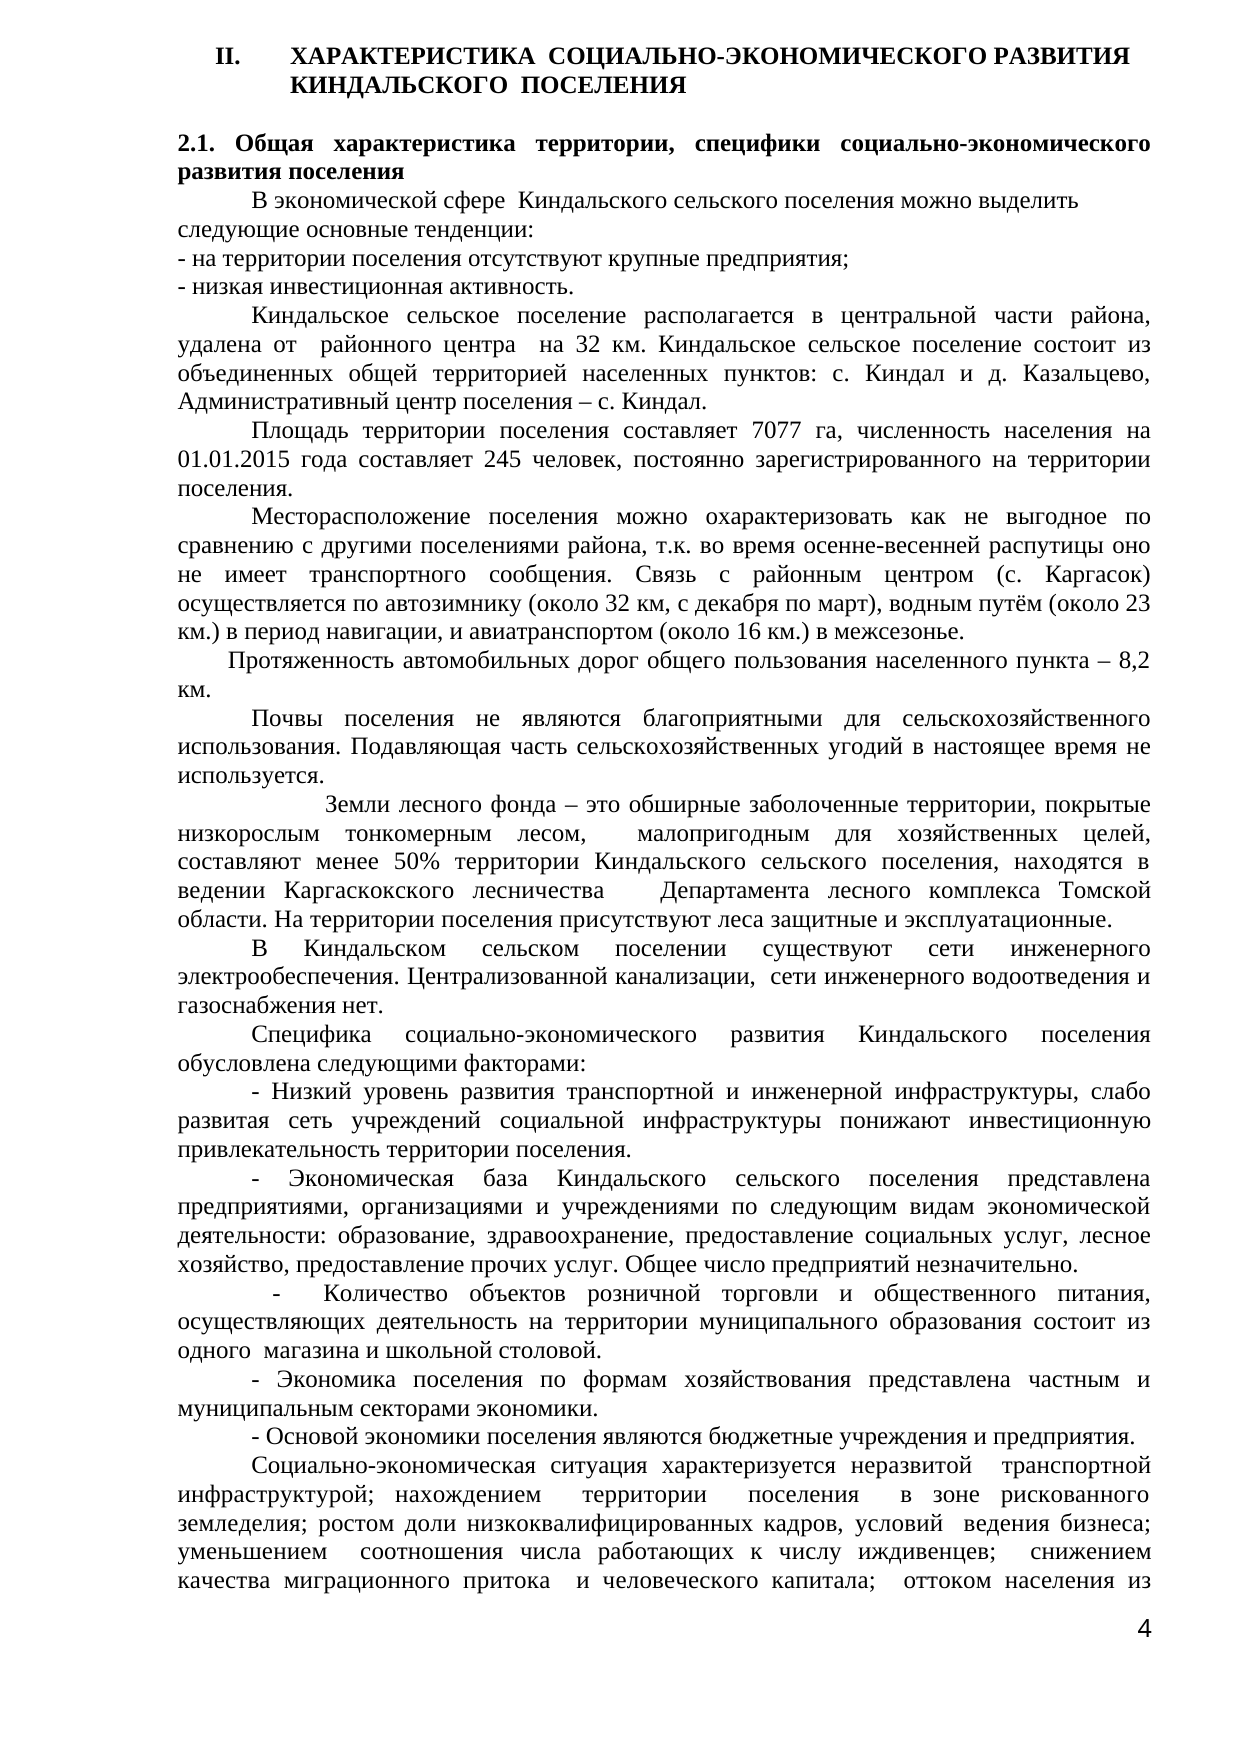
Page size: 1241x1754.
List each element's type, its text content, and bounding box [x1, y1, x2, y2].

text - Основой экономики поселения являются бюджетные учреждения и предприятия. [177, 1421, 1152, 1450]
list ХАРАКТЕРИСТИКА СОЦИАЛЬНО-ЭКОНОМИЧЕСКОГО РАЗВИТИЯ КИНДАЛЬСКОГО ПОСЕЛЕНИЯ [215, 41, 1152, 99]
list Земли лесного фонда – это обширные заболоченные территории, покрытые низкорослым тонкомерным лесом, малопригодным для хозяйственных целей, составляют менее 50% территории Киндальского сельского поселения, находятся в ведении Каргаскокского лесничества Департамента лесного комплекса Томской области. На территории поселения присутствуют леса защитные и эксплуатационные. [177, 789, 1152, 933]
text В экономической сфере Киндальского сельского поселения можно выделить следующие основные тенденции: [177, 185, 1152, 243]
text Площадь территории поселения составляет 7077 га, численность населения на 01.01.2015 года составляет 245 человек, постоянно зарегистрированного на территории поселения. [177, 415, 1152, 501]
text Протяженность автомобильных дорог общего пользования населенного пункта – 8,2 км. [177, 645, 1152, 703]
text - Экономическая база Киндальского сельского поселения представлена предприятиями, организациями и учреждениями по следующим видам экономической деятельности: образование, здравоохранение, предоставление социальных услуг, лесное хозяйство, предоставление прочих услуг. Общее число предприятий незначительно. [177, 1163, 1152, 1278]
text 2.1. Общая характеристика территории, специфики социально-экономического развития поселения [177, 128, 1152, 185]
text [177, 1450, 1152, 1594]
text Киндальское сельское поселение располагается в центральной части района, удалена от районного центра на 32 км. Киндальское сельское поселение состоит из объединенных общей территорией населенных пунктов: с. Киндал и д. Казальцево, Административный центр поселения – с. Киндал. [177, 300, 1152, 415]
text Специфика социально-экономического развития Киндальского поселения обусловлена следующими факторами: [177, 1019, 1152, 1076]
text - Экономика поселения по формам хозяйствования представлена частным и муниципальным секторами экономики. [177, 1364, 1152, 1421]
text - Количество объектов розничной торговли и общественного питания, осуществляющих деятельность на территории муниципального образования состоит из одного магазина и школьной столовой. [177, 1278, 1152, 1364]
text Почвы поселения не являются благоприятными для сельскохозяйственного использования. Подавляющая часть сельскохозяйственных угодий в настоящее время не используется. [177, 703, 1152, 789]
text - низкая инвестиционная активность. [177, 271, 1152, 300]
text Месторасположение поселения можно охарактеризовать как не выгодное по сравнению с другими поселениями района, т.к. во время осенне-весенней распутицы оно не имеет транспортного сообщения. Связь с районным центром (с. Каргасок) осуществляется по автозимнику (около 32 км, с декабря по март), водным путём (около 23 км.) в период навигации, и авиатранспортом (около 16 км.) в межсезонье. [177, 501, 1152, 645]
text - на территории поселения отсутствуют крупные предприятия; [177, 243, 1152, 271]
text В Киндальском сельском поселении существуют сети инженерного электрообеспечения. Централизованной канализации, сети инженерного водоотведения и газоснабжения нет. [177, 933, 1152, 1019]
text - Низкий уровень развития транспортной и инженерной инфраструктуры, слабо развитая сеть учреждений социальной инфраструктуры понижают инвестиционную привлекательность территории поселения. [177, 1076, 1152, 1163]
